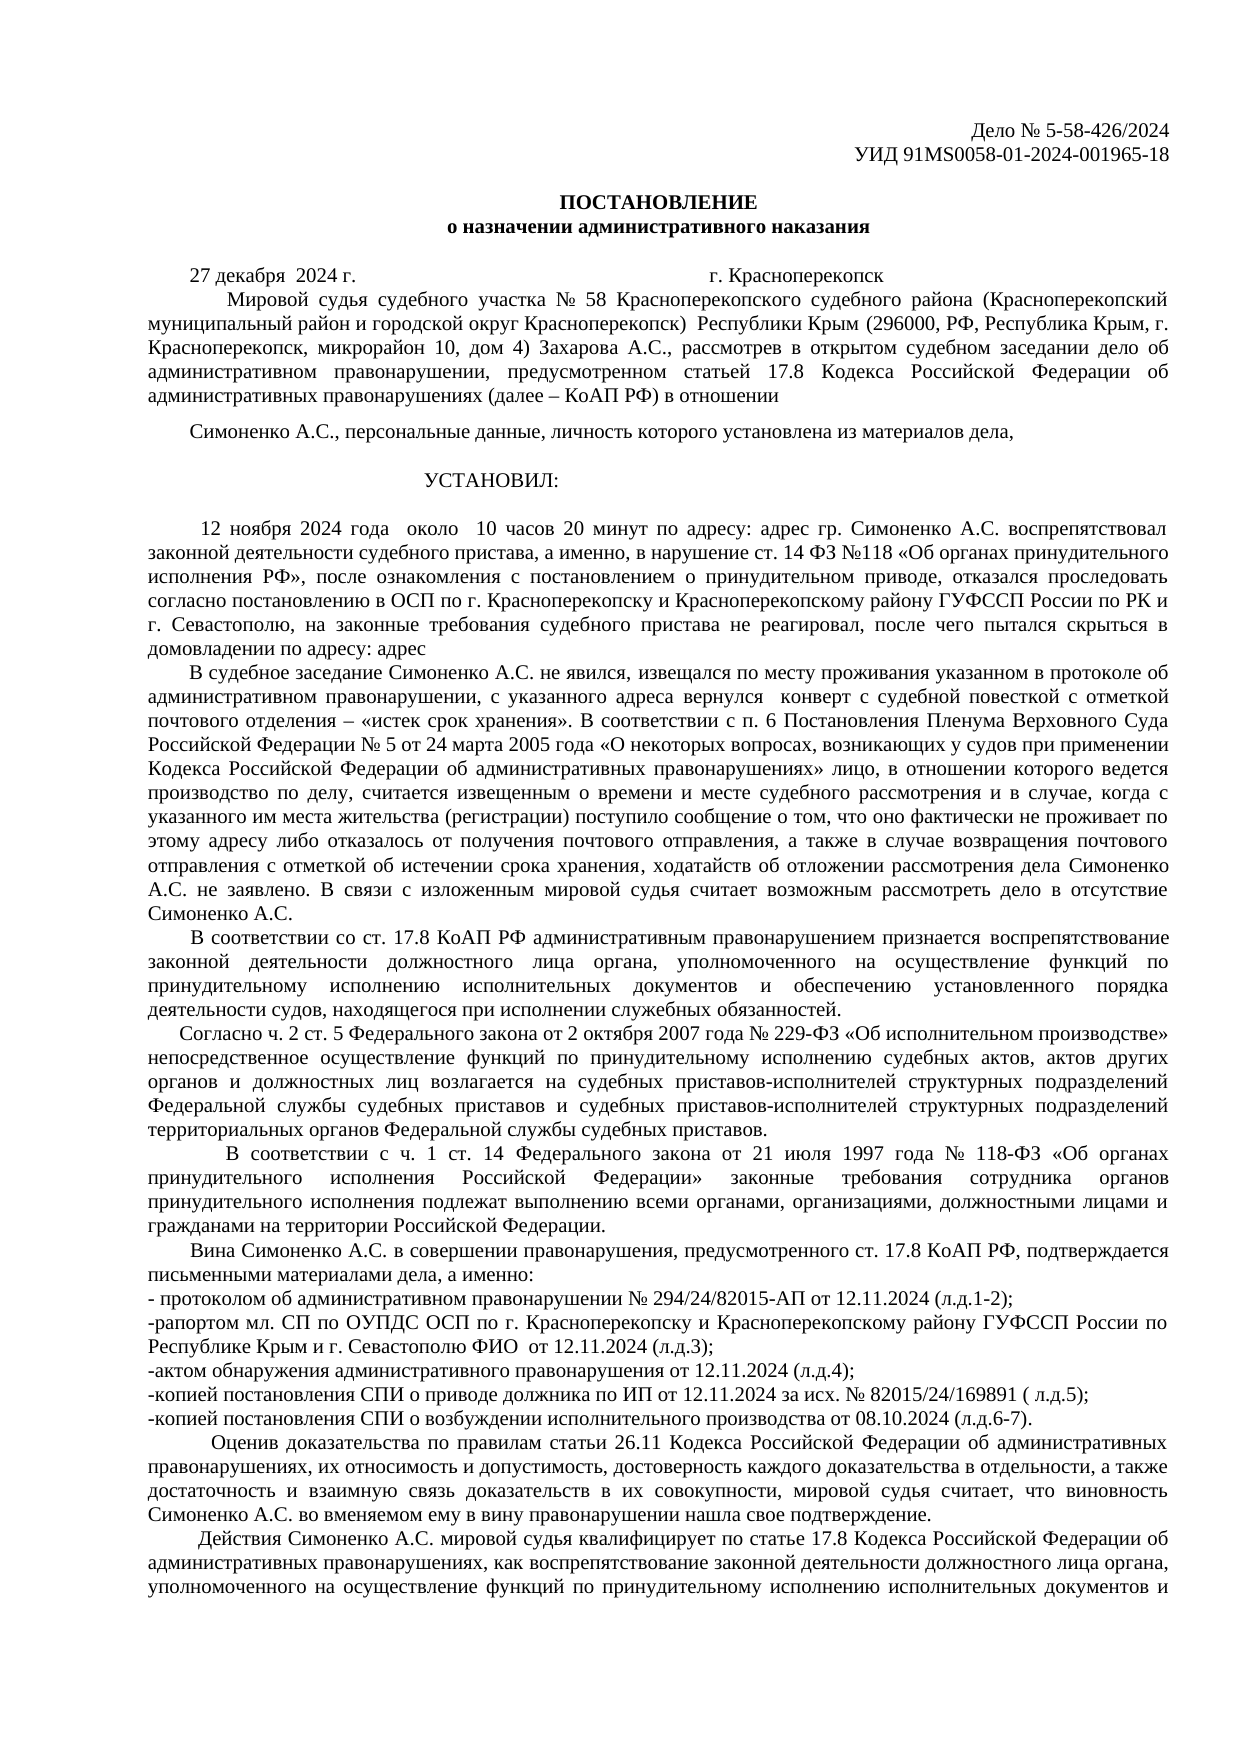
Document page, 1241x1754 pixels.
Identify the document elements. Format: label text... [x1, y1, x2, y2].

text Оценив доказательства по правилам статьи 26.11 Кодекса Российской Федерации об административных правонарушениях, их относимость и допустимость, достоверность каждого доказательства в отдельности, а также достаточность и взаимную связь доказательств в их совокупности, мировой судья считает, что виновность Симоненко А.С. во вменяемом ему в вину правонарушении нашла свое подтверждение. [148, 1430, 1169, 1526]
text -актом обнаружения административного правонарушения от 12.11.2024 (л.д.4); [148, 1358, 1169, 1382]
text о назначении административного наказания [148, 214, 1169, 238]
text -копией постановления СПИ о возбуждении исполнительного производства от 08.10.2024 (л.д.6-7). [148, 1406, 1169, 1430]
text В судебное заседание Симоненко А.С. не явился, извещался по месту проживания указанном в протоколе об административном правонарушении, с указанного адреса вернулся конверт с судебной повесткой с отметкой почтового отделения – «истек срок хранения». В соответствии с п. 6 Постановления Пленума Верховного Суда Российской Федерации № 5 от 24 марта 2005 года «О некоторых вопросах, возникающих у судов при применении Кодекса Российской Федерации об административных правонарушениях» лицо, в отношении которого ведется производство по делу, считается извещенным о времени и месте судебного рассмотрения и в случае, когда с указанного им места жительства (регистрации) поступило сообщение о том, что оно фактически не проживает по этому адресу либо отказалось от получения почтового отправления, а также в случае возвращения почтового отправления с отметкой об истечении срока хранения, ходатайств об отложении рассмотрения дела Симоненко А.С. не заявлено. В связи с изложенным мировой судья считает возможным рассмотреть дело в отсутствие Симоненко А.С. [118, 660, 1169, 925]
text УСТАНОВИЛ: [148, 467, 1169, 492]
text -копией постановления СПИ о приводе должника по ИП от 12.11.2024 за исх. № 82015/24/169891 ( л.д.5); [148, 1382, 1169, 1406]
text УИД 91MS0058-01-2024-001965-18 [148, 142, 1169, 166]
text Симоненко А.С., персональные данные, личность которого установлена из материалов дела, [148, 419, 1169, 443]
text 12 ноября 2024 года около 10 часов 20 минут по адресу: адрес гр. Симоненко А.С. воспрепятствовал законной деятельности судебного пристава, а именно, в нарушение ст. 14 ФЗ №118 «Об органах принудительного исполнения РФ», после ознакомления с постановлением о принудительном приводе, отказался проследовать согласно постановлению в ОСП по г. Красноперекопску и Красноперекопскому району ГУФССП России по РК и г. Севастополю, на законные требования судебного пристава не реагировал, после чего пытался скрыться в домовладении по адресу: адрес [148, 516, 1169, 660]
text Дело № 5-58-426/2024 [148, 118, 1169, 142]
text -рапортом мл. СП по ОУПДС ОСП по г. Красноперекопску и Красноперекопскому району ГУФССП России по Республике Крым и г. Севастополю ФИО от 12.11.2024 (л.д.3); [148, 1310, 1169, 1358]
text Согласно ч. 2 ст. 5 Федерального закона от 2 октября 2007 года № 229-ФЗ «Об исполнительном производстве» непосредственное осуществление функций по принудительному исполнению судебных актов, актов других органов и должностных лиц возлагается на судебных приставов-исполнителей структурных подразделений Федеральной службы судебных приставов и судебных приставов-исполнителей структурных подразделений территориальных органов Федеральной службы судебных приставов. [148, 1021, 1169, 1141]
text 27 декабря 2024 г. г. Красноперекопск [148, 262, 1169, 287]
text ПОСТАНОВЛЕНИЕ [148, 190, 1169, 214]
text В соответствии со ст. 17.8 КоАП РФ административным правонарушением признается воспрепятствование законной деятельности должностного лица органа, уполномоченного на осуществление функций по принудительному исполнению исполнительных документов и обеспечению установленного порядка деятельности судов, находящегося при исполнении служебных обязанностей. [148, 925, 1169, 1021]
text Мировой судья судебного участка № 58 Красноперекопского судебного района (Красноперекопский муниципальный район и городской округ Красноперекопск) Республики Крым (296000, РФ, Республика Крым, г. Красноперекопск, микрорайон 10, дом 4) Захарова А.С., рассмотрев в открытом судебном заседании дело об административном правонарушении, предусмотренном статьей 17.8 Кодекса Российской Федерации об административных правонарушениях (далее – КоАП РФ) в отношении [148, 287, 1169, 407]
text Вина Симоненко А.С. в совершении правонарушения, предусмотренного ст. 17.8 КоАП РФ, подтверждается письменными материалами дела, а именно: [148, 1237, 1169, 1286]
text В соответствии с ч. 1 ст. 14 Федерального закона от 21 июля 1997 года № 118-ФЗ «Об органах принудительного исполнения Российской Федерации» законные требования сотрудника органов принудительного исполнения подлежат выполнению всеми органами, организациями, должностными лицами и гражданами на территории Российской Федерации. [148, 1141, 1169, 1237]
text - протоколом об административном правонарушении № 294/24/82015-АП от 12.11.2024 (л.д.1-2); [148, 1286, 1169, 1310]
